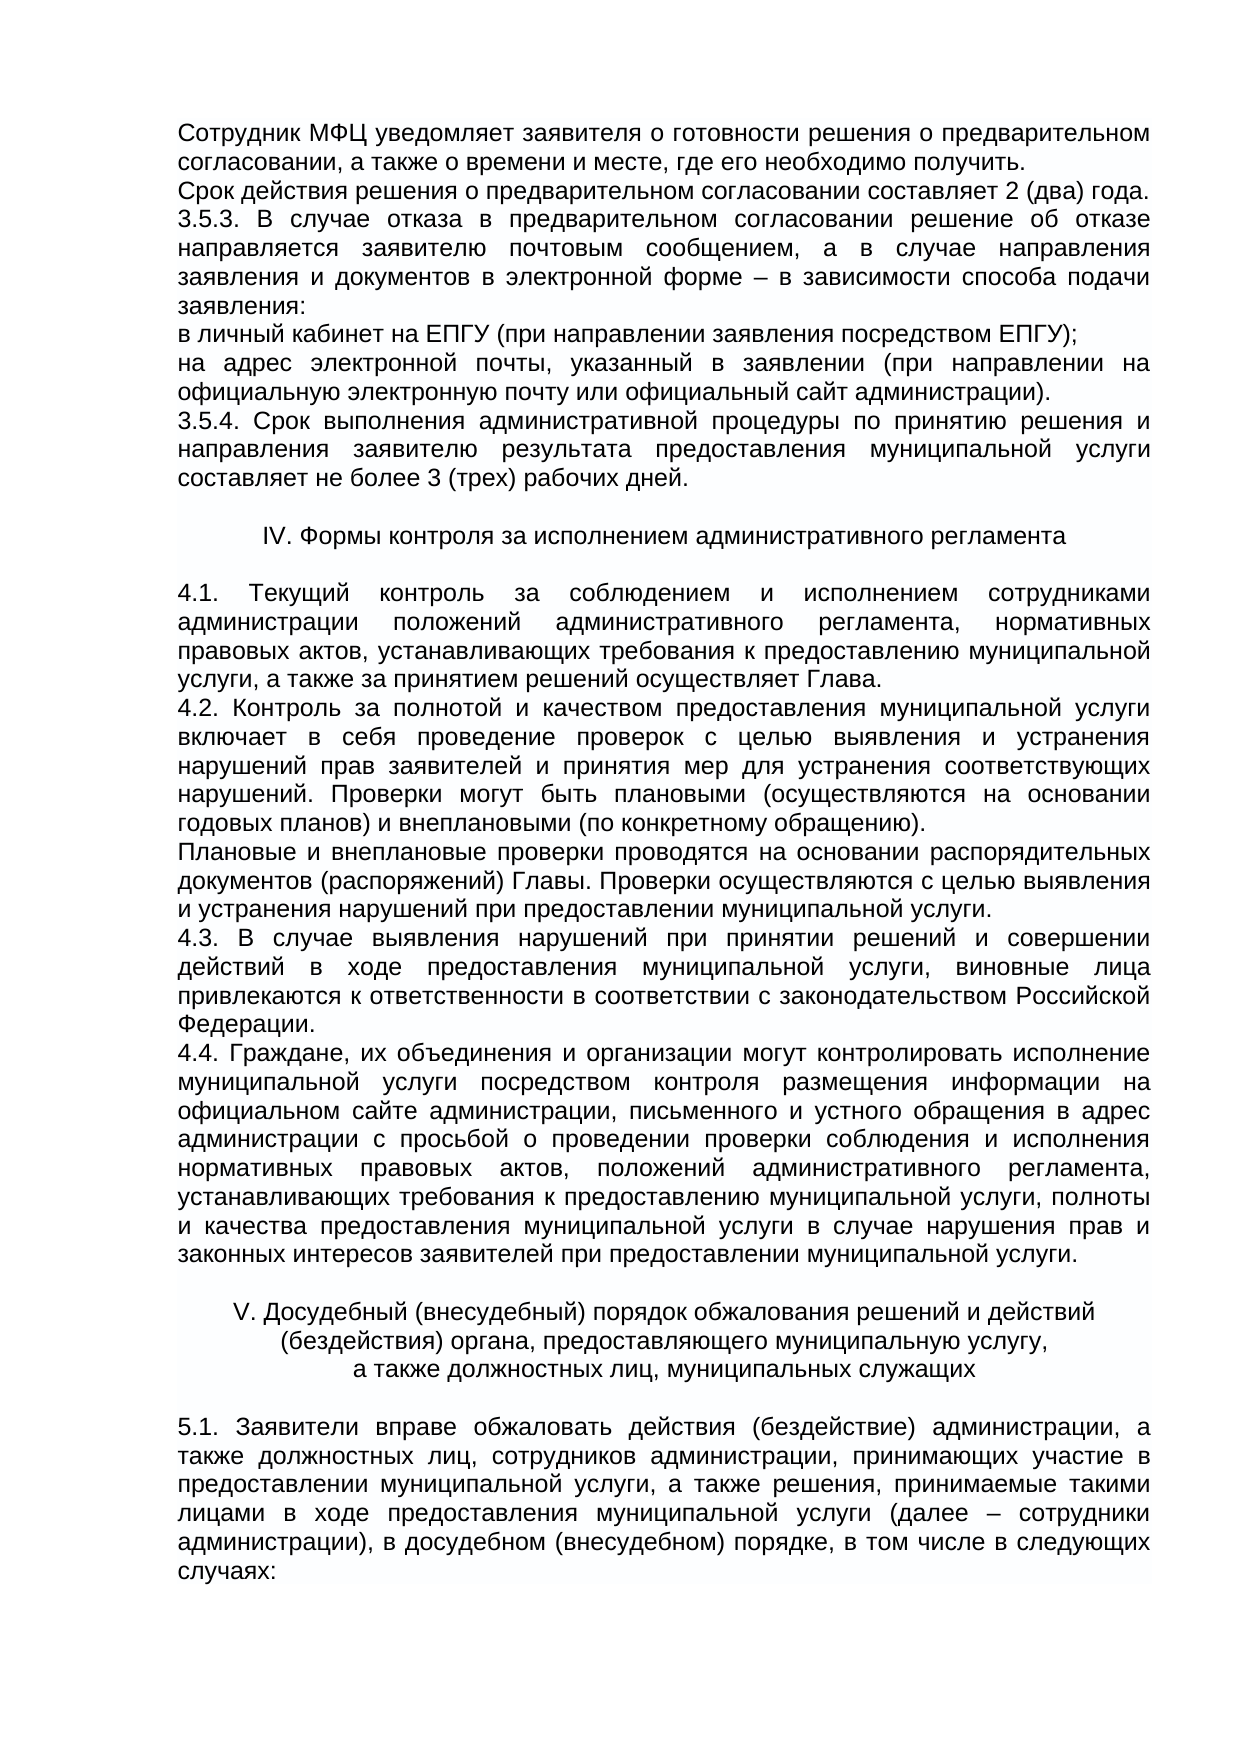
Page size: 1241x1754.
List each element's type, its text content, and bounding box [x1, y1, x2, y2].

text а также должностных лиц, муниципальных служащих [177, 1354, 1152, 1383]
text IV. Формы контроля за исполнением административного регламента [177, 521, 1152, 549]
text 4.3. В случае выявления нарушений при принятии решений и совершении действий в ходе предоставления муниципальной услуги, виновные лица привлекаются к ответственности в соответствии с законодательством Российской Федерации. [177, 923, 1152, 1038]
text 4.1. Текущий контроль за соблюдением и исполнением сотрудниками администрации положений административного регламента, нормативных правовых актов, устанавливающих требования к предоставлению муниципальной услуги, а также за принятием решений осуществляет Глава. [177, 578, 1152, 693]
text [177, 118, 1152, 176]
text Плановые и внеплановые проверки проводятся на основании распорядительных документов (распоряжений) Главы. Проверки осуществляются с целью выявления и устранения нарушений при предоставлении муниципальной услуги. [177, 837, 1152, 923]
text V. Досудебный (внесудебный) порядок обжалования решений и действий (бездействия) органа, предоставляющего муниципальную услугу, [177, 1297, 1152, 1354]
text 5.1. Заявители вправе обжаловать действия (бездействие) администрации, а также должностных лиц, сотрудников администрации, принимающих участие в предоставлении муниципальной услуги, а также решения, принимаемые такими лицами в ходе предоставления муниципальной услуги (далее – сотрудники администрации), в досудебном (внесудебном) порядке, в том числе в следующих случаях: [177, 1412, 1152, 1584]
text 4.4. Граждане, их объединения и организации могут контролировать исполнение муниципальной услуги посредством контроля размещения информации на официальном сайте администрации, письменного и устного обращения в адрес администрации с просьбой о проведении проверки соблюдения и исполнения нормативных правовых актов, положений административного регламента, устанавливающих требования к предоставлению муниципальной услуги, полноты и качества предоставления муниципальной услуги в случае нарушения прав и законных интересов заявителей при предоставлении муниципальной услуги. [177, 1038, 1152, 1268]
text на адрес электронной почты, указанный в заявлении (при направлении на официальную электронную почту или официальный сайт администрации). [177, 348, 1152, 406]
text 4.2. Контроль за полнотой и качеством предоставления муниципальной услуги включает в себя проведение проверок с целью выявления и устранения нарушений прав заявителей и принятия мер для устранения соответствующих нарушений. Проверки могут быть плановыми (осуществляются на основании годовых планов) и внеплановыми (по конкретному обращению). [177, 693, 1152, 837]
text в личный кабинет на ЕПГУ (при направлении заявления посредством ЕПГУ); [177, 319, 1152, 348]
text 3.5.3. В случае отказа в предварительном согласовании решение об отказе направляется заявителю почтовым сообщением, а в случае направления заявления и документов в электронной форме – в зависимости способа подачи заявления: [177, 204, 1152, 319]
text Срок действия решения о предварительном согласовании составляет 2 (два) года. [177, 176, 1152, 204]
text 3.5.4. Срок выполнения административной процедуры по принятию решения и направления заявителю результата предоставления муниципальной услуги составляет не более 3 (трех) рабочих дней. [177, 406, 1152, 492]
